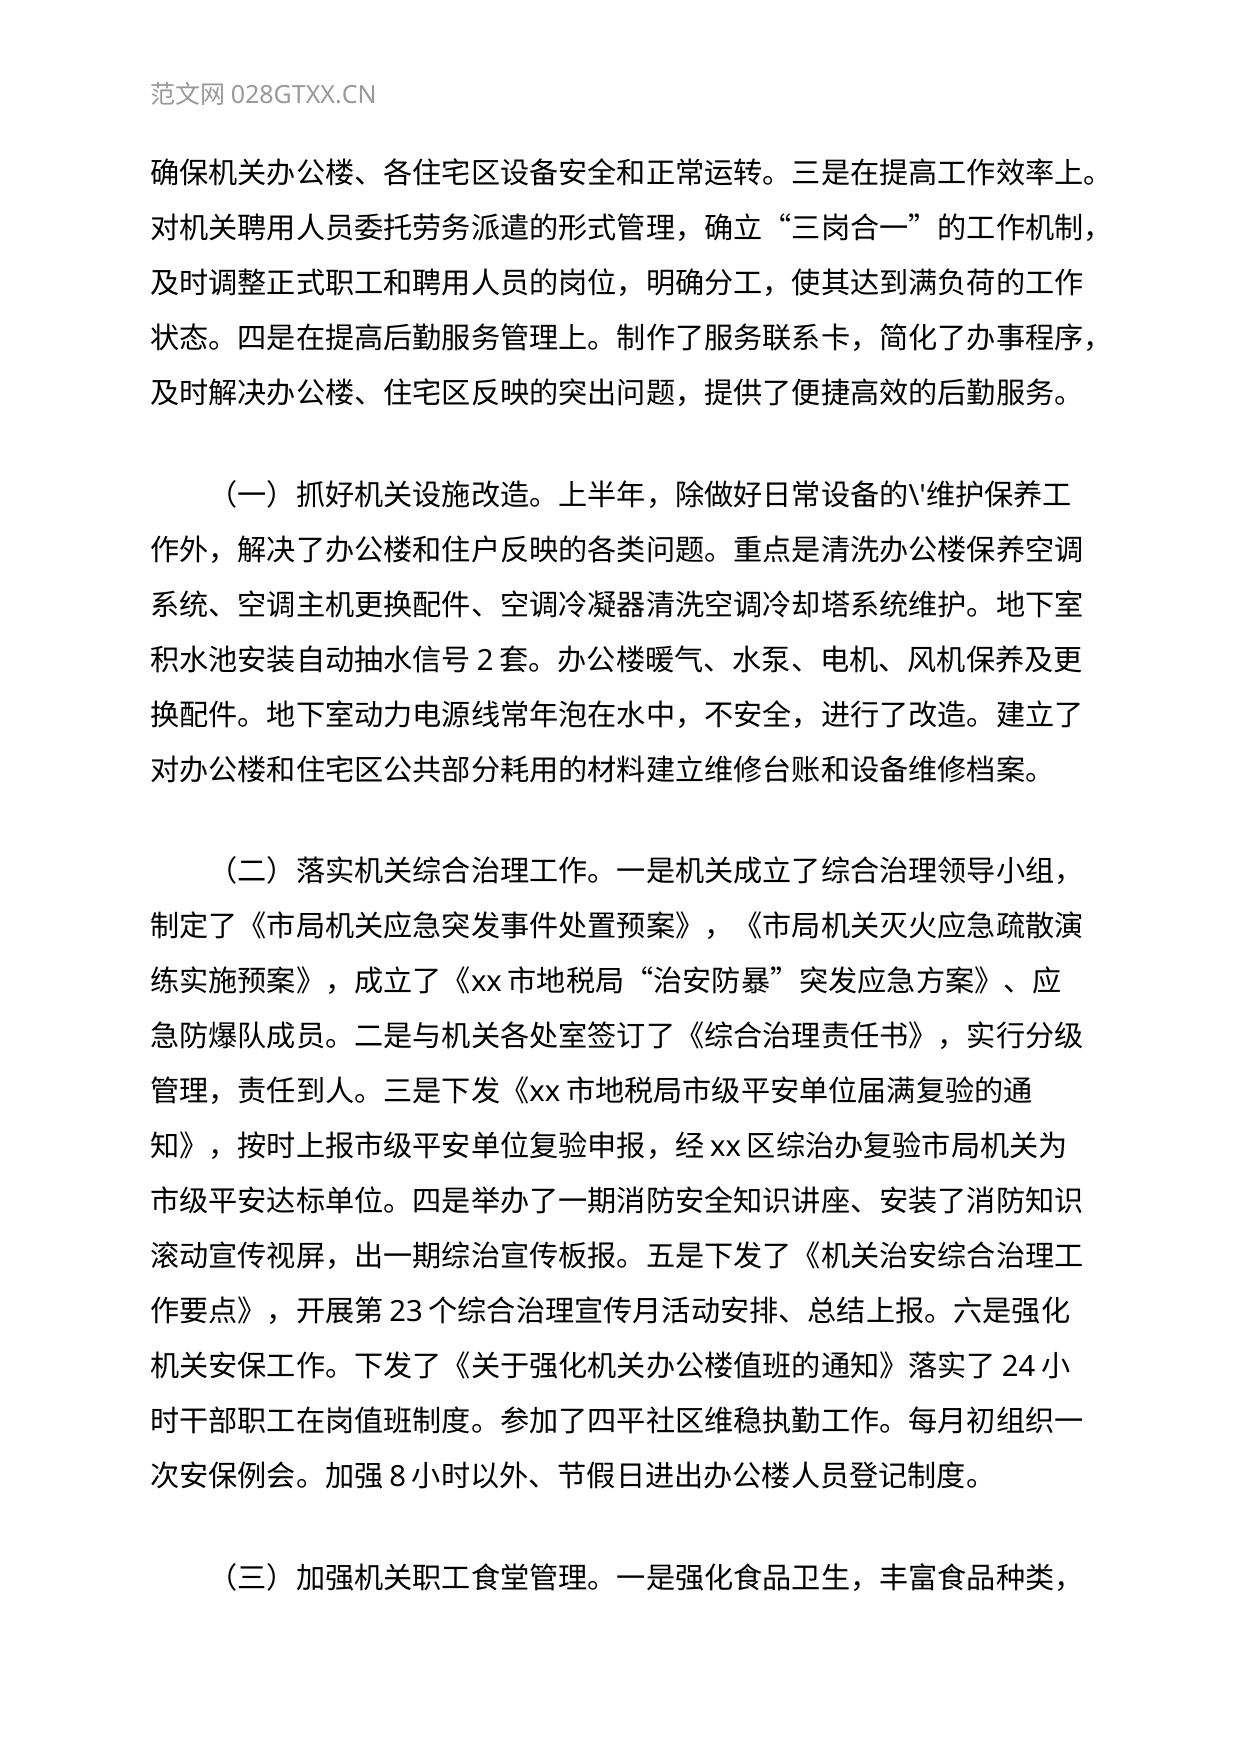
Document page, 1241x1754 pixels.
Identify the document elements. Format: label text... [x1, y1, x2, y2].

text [150, 150, 1090, 412]
text （一）抓好机关设施改造。上半年，除做好日常设备的\'维护保养工作外，解决了办公楼和住户反映的各类问题。重点是清洗办公楼保养空调系统、空调主机更换配件、空调冷凝器清洗空调冷却塔系统维护。地下室积水池安装自动抽水信号2套。办公楼暖气、水泵、电机、风机保养及更换配件。地下室动力电源线常年泡在水中，不安全，进行了改造。建立了对办公楼和住宅区公共部分耗用的材料建立维修台账和设备维修档案。 [150, 471, 1090, 788]
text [150, 1554, 1090, 1596]
text （二）落实机关综合治理工作。一是机关成立了综合治理领导小组，制定了《市局机关应急突发事件处置预案》，《市局机关灭火应急疏散演练实施预案》，成立了《xx市地税局“治安防暴”突发应急方案》、应急防爆队成员。二是与机关各处室签订了《综合治理责任书》，实行分级管理，责任到人。三是下发《xx市地税局市级平安单位届满复验的通知》，按时上报市级平安单位复验申报，经xx区综治办复验市局机关为市级平安达标单位。四是举办了一期消防安全知识讲座、安装了消防知识滚动宣传视屏，出一期综治宣传板报。五是下发了《机关治安综合治理工作要点》，开展第23个综合治理宣传月活动安排、总结上报。六是强化机关安保工作。下发了《关于强化机关办公楼值班的通知》落实了24小时干部职工在岗值班制度。参加了四平社区维稳执勤工作。每月初组织一次安保例会。加强8小时以外、节假日进出办公楼人员登记制度。 [150, 848, 1090, 1494]
